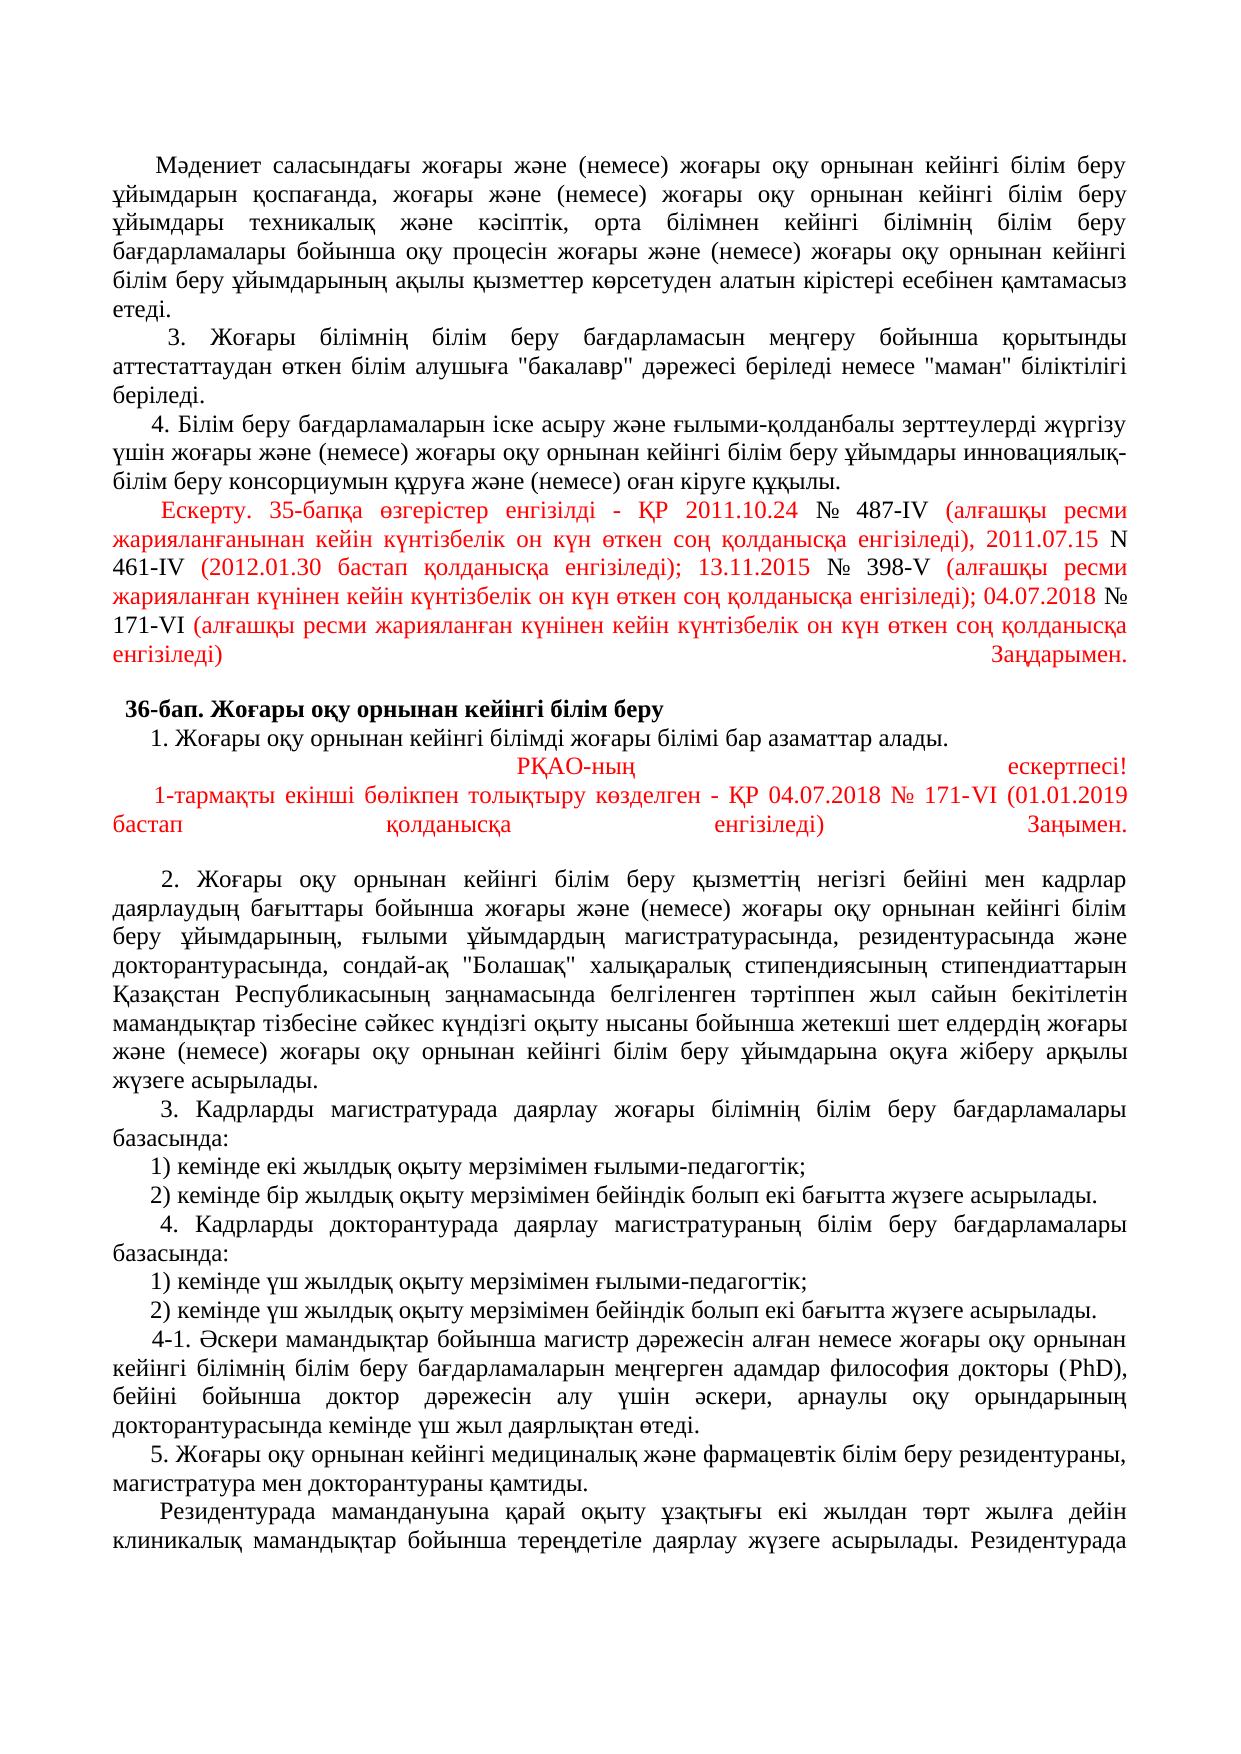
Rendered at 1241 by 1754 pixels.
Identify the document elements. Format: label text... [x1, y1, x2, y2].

text Ескерту. 35-бапқа өзгерістер енгізілді - ҚР 2011.10.24 № 487-ІV (алғашқы ресми жарияланғанынан кейін күнтiзбелiк он күн өткен соң қолданысқа енгiзiледi), 2011.07.15 N 461-IV (2012.01.30 бастап қолданысқа енгізіледі); 13.11.2015 № 398-V (алғашқы ресми жарияланған күнінен кейін күнтізбелік он күн өткен соң қолданысқа енгізіледі); 04.07.2018 № 171-VІ (алғашқы ресми жарияланған күнінен кейін күнтізбелік он күн өткен соң қолданысқа енгізіледі) Заңдарымен. [112, 495, 1128, 694]
text 4. Білім беру бағдарламаларын іске асыру және ғылыми-қолданбалы зерттеулерді жүргізу үшін жоғары және (немесе) жоғары оқу орнынан кейінгі білім беру ұйымдары инновациялық-білім беру консорциумын құруға және (немесе) оған кіруге құқылы. [112, 409, 1128, 495]
text Мәдениет саласындағы жоғары және (немесе) жоғары оқу орнынан кейінгі білім беру ұйымдарын қоспағанда, жоғары және (немесе) жоғары оқу орнынан кейінгі білім беру ұйымдары техникалық және кәсіптік, орта білімнен кейінгі білімнің білім беру бағдарламалары бойынша оқу процесін жоғары және (немесе) жоғары оқу орнынан кейінгі білім беру ұйымдарының ақылы қызметтер көрсетуден алатын кірістері есебінен қамтамасыз етеді. [112, 150, 1128, 322]
text 1) кемінде үш жылдық оқыту мерзімімен ғылыми-педагогтік; [112, 1266, 1128, 1295]
text 1. Жоғары оқу орнынан кейінгі білімді жоғары білімі бар азаматтар алады. [112, 723, 1128, 751]
text 4. Кадрларды докторантурада даярлау магистратураның білім беру бағдарламалары базасында: [112, 1209, 1128, 1266]
text 3. Жоғары білімнің білім беру бағдарламасын меңгеру бойынша қорытынды аттестаттаудан өткен білім алушыға "бакалавр" дәрежесі беріледі немесе "маман" біліктілігі беріледі. [112, 322, 1128, 409]
text 2. Жоғары оқу орнынан кейінгі білім беру қызметтің негізгі бейіні мен кадрлар даярлаудың бағыттары бойынша жоғары және (немесе) жоғары оқу орнынан кейінгі білім беру ұйымдарының, ғылыми ұйымдардың магистратурасында, резидентурасында және докторантурасында, сондай-ақ "Болашақ" халықаралық стипендиясының стипендиаттарын Қазақстан Республикасының заңнамасында белгiленген тәртiппен жыл сайын бекiтiлетiн мамандықтар тiзбесiне сәйкес күндiзгi оқыту нысаны бойынша жетекші шет елдердiң жоғары және (немесе) жоғары оқу орнынан кейінгі білім беру ұйымдарына оқуға жiберу арқылы жүзеге асырылады. [112, 864, 1128, 1094]
text 2) кемінде бір жылдық оқыту мерзімімен бейіндік болып екі бағытта жүзеге асырылады. [112, 1180, 1128, 1209]
text 2) кемінде үш жылдық оқыту мерзімімен бейіндік болып екі бағытта жүзеге асырылады. [112, 1295, 1128, 1324]
text 4-1. Әскери мамандықтар бойынша магистр дәрежесін алған немесе жоғары оқу орнынан кейінгі білімнің білім беру бағдарламаларын меңгерген адамдар философия докторы (PhD), бейіні бойынша доктор дәрежесін алу үшін әскери, арнаулы оқу орындарының докторантурасында кемінде үш жыл даярлықтан өтеді. [112, 1324, 1128, 1439]
text 3. Кадрларды магистратурада даярлау жоғары білімнің білім беру бағдарламалары базасында: [112, 1094, 1128, 1151]
text 36-бап. Жоғары оқу орнынан кейінгі білім беру [112, 694, 1128, 723]
text 5. Жоғары оқу орнынан кейінгі медициналық және фармацевтік білім беру резидентураны, магистратура мен докторантураны қамтиды. [112, 1439, 1128, 1496]
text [112, 1496, 1128, 1554]
text 1) кемінде екі жылдық оқыту мерзімімен ғылыми-педагогтік; [112, 1151, 1128, 1180]
text РҚАО-ның ескертпесі! 1-тармақты екінші бөлікпен толықтыру көзделген - ҚР 04.07.2018 № 171-VІ (01.01.2019 бастап қолданысқа енгізіледі) Заңымен. [112, 751, 1128, 864]
